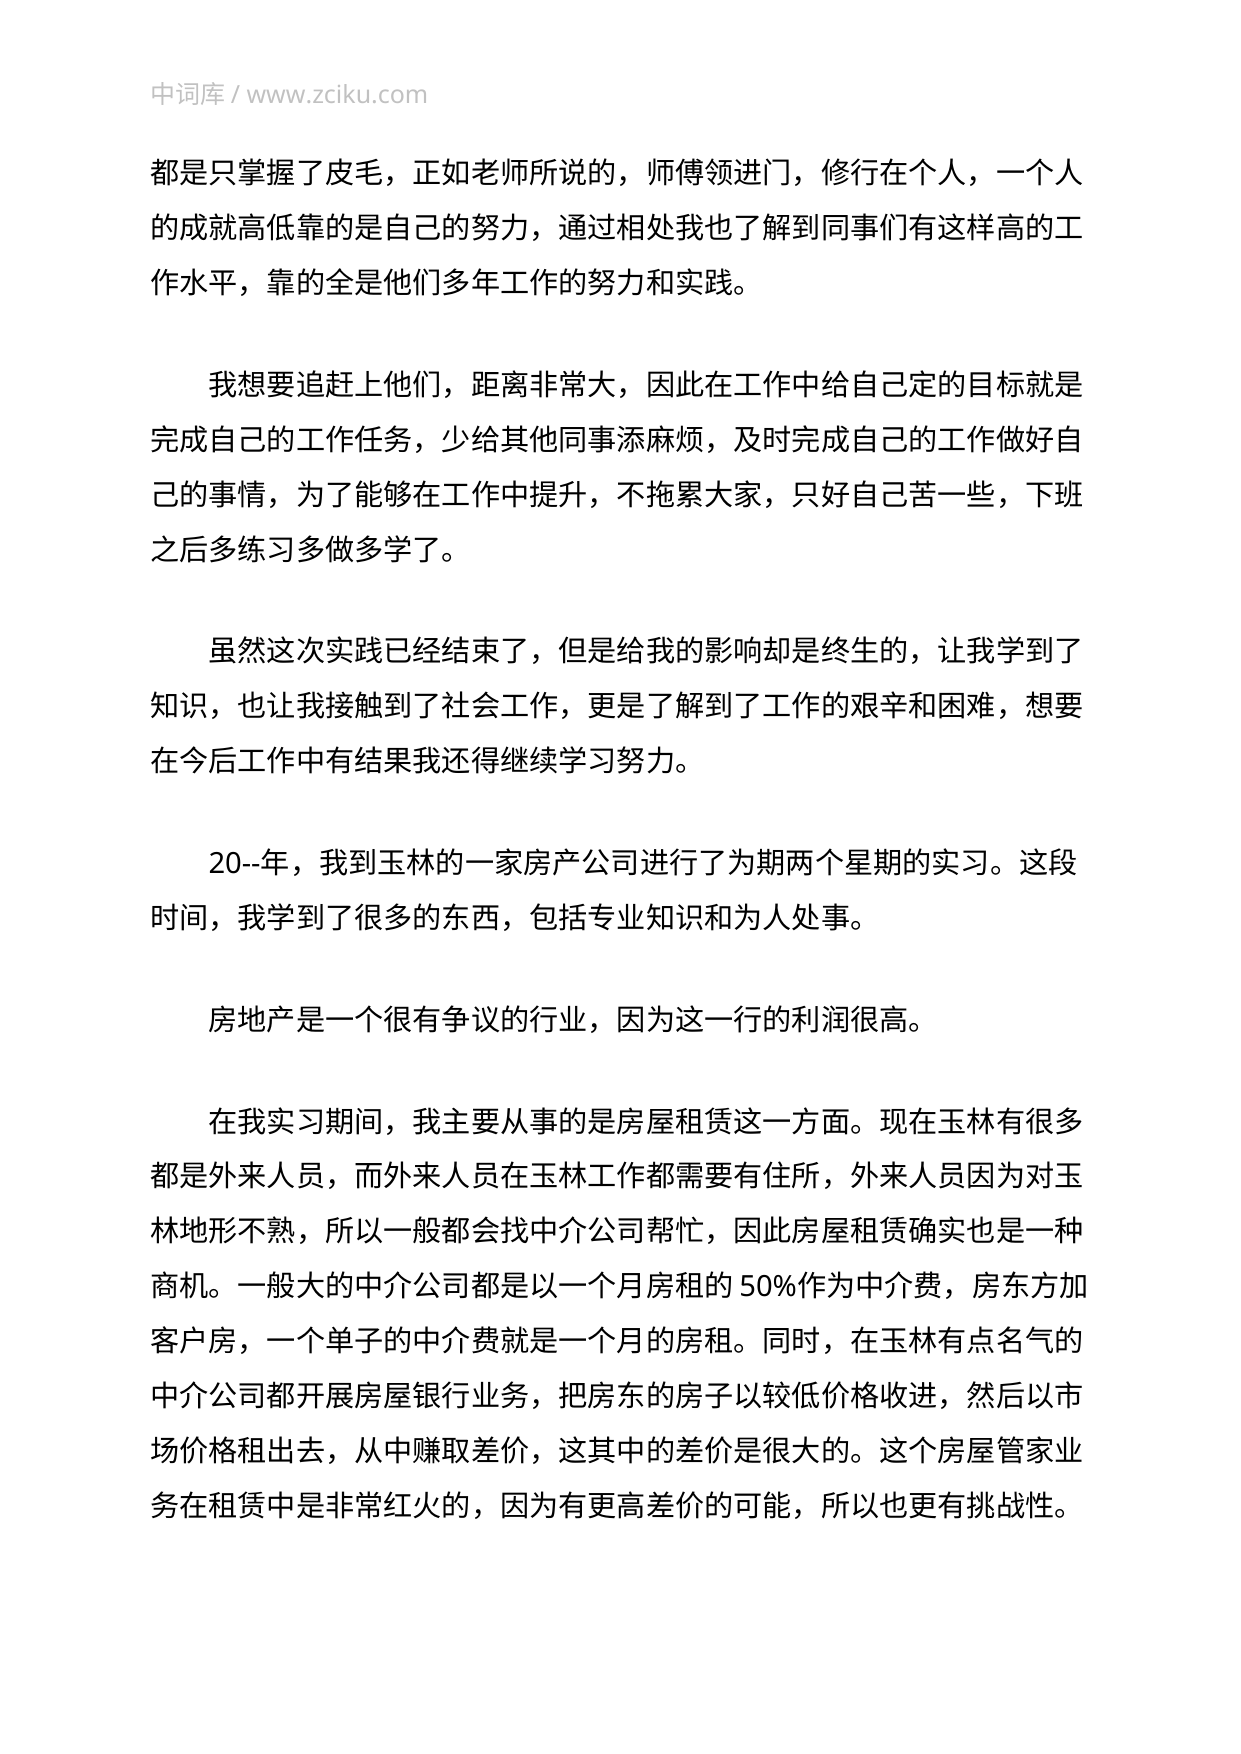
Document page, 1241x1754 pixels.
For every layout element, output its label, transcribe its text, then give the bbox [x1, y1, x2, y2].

text 房地产是一个很有争议的行业，因为这一行的利润很高。 [150, 996, 1090, 1039]
text 20--年，我到玉林的一家房产公司进行了为期两个星期的实习。这段时间，我学到了很多的东西，包括专业知识和为人处事。 [150, 839, 1090, 937]
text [150, 150, 1090, 302]
text 在我实习期间，我主要从事的是房屋租赁这一方面。现在玉林有很多都是外来人员，而外来人员在玉林工作都需要有住所，外来人员因为对玉林地形不熟，所以一般都会找中介公司帮忙，因此房屋租赁确实也是一种商机。一般大的中介公司都是以一个月房租的50%作为中介费，房东方加客户房，一个单子的中介费就是一个月的房租。同时，在玉林有点名气的中介公司都开展房屋银行业务，把房东的房子以较低价格收进，然后以市场价格租出去，从中赚取差价，这其中的差价是很大的。这个房屋管家业务在租赁中是非常红火的，因为有更高差价的可能，所以也更有挑战性。 [150, 1098, 1090, 1525]
text 虽然这次实践已经结束了，但是给我的影响却是终生的，让我学到了知识，也让我接触到了社会工作，更是了解到了工作的艰辛和困难，想要在今后工作中有结果我还得继续学习努力。 [150, 628, 1090, 780]
text 我想要追赶上他们，距离非常大，因此在工作中给自己定的目标就是完成自己的工作任务，少给其他同事添麻烦，及时完成自己的工作做好自己的事情，为了能够在工作中提升，不拖累大家，只好自己苦一些，下班之后多练习多做多学了。 [150, 362, 1090, 568]
